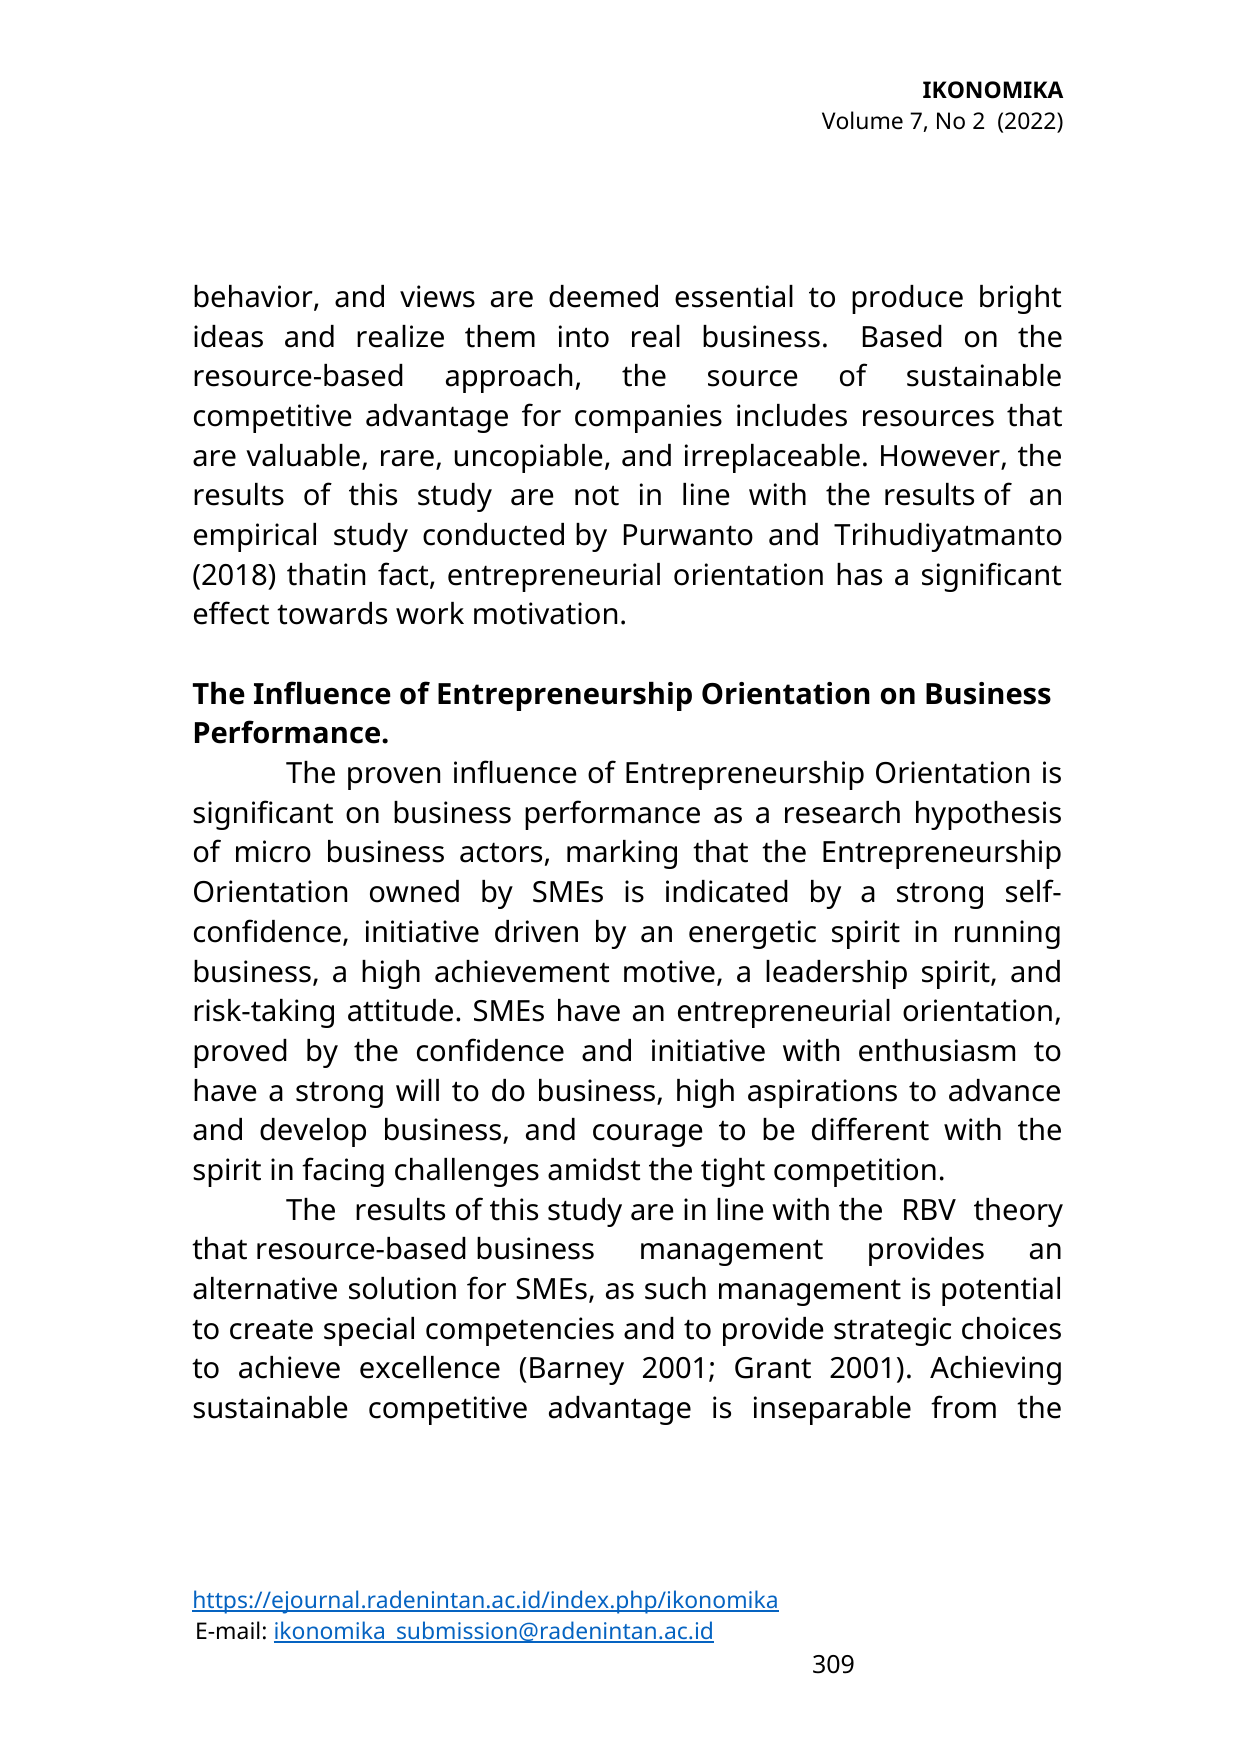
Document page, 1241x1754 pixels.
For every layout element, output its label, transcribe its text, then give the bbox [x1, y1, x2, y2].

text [192, 1189, 1063, 1427]
text The proven influence of Entrepreneurship Orientation is significant on business performance as a research hypothesis of micro business actors, marking that the Entrepreneurship Orientation owned by SMEs is indicated by a strong self-confidence, initiative driven by an energetic spirit in running business, a high achievement motive, a leadership spirit, and risk-taking attitude. SMEs have an entrepreneurial orientation, proved by the confidence and initiative with enthusiasm to have a strong will to do business, high aspirations to advance and develop business, and courage to be different with the spirit in facing challenges amidst the tight competition. [192, 752, 1063, 1189]
text The Influence of Entrepreneurship Orientation on Business Performance. [192, 673, 1063, 752]
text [192, 276, 1063, 633]
